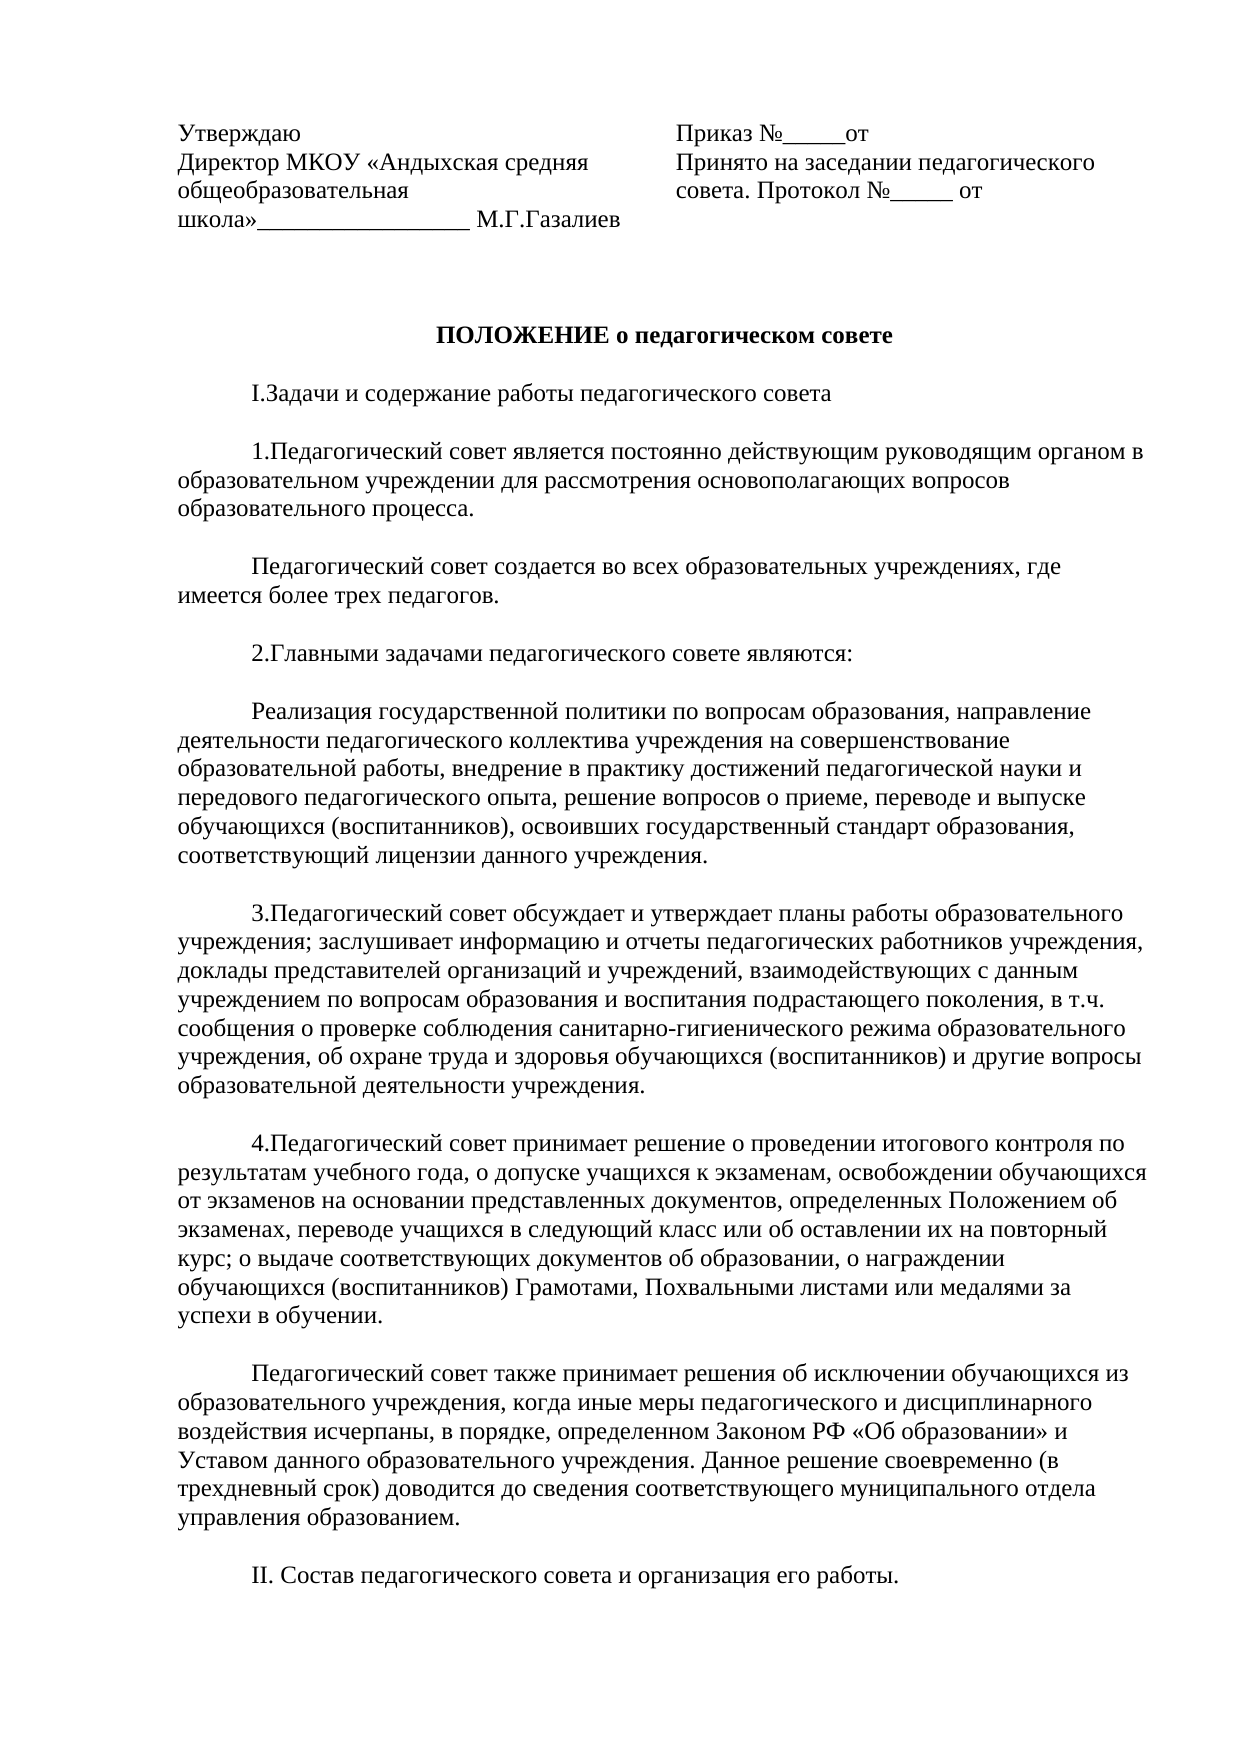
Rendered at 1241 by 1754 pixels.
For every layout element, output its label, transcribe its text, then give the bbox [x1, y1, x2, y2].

text 3.Педагогический совет обсуждает и утверждает планы работы образовательного учреждения; заслушивает информацию и отчеты педагогических работников учреждения, доклады представителей организаций и учреждений, взаимодействующих с данным учреждением по вопросам образования и воспитания подрастающего поколения, в т.ч. сообщения о проверке соблюдения санитарно-гигиенического режима образовательного учреждения, об охране труда и здоровья обучающихся (воспитанников) и другие вопросы образовательной деятельности учреждения. [177, 898, 1152, 1099]
text II. Состав педагогического совета и организация его работы. [177, 1560, 1152, 1589]
text I.Задачи и содержание работы педагогического совета [177, 378, 1152, 407]
text Реализация государственной политики по вопросам образования, направление деятельности педагогического коллектива учреждения на совершенствование образовательной работы, внедрение в практику достижений педагогической науки и передового педагогического опыта, решение вопросов о приеме, переводе и выпуске обучающихся (воспитанников), освоивших государственный стандарт образования, соответствующий лицензии данного учреждения. [177, 696, 1152, 868]
table_cell Директор МКОУ «Андыхская средняя общеобразовательная школа»_________________ М.Г.Газалиев [166, 147, 664, 233]
text ПОЛОЖЕНИЕ о педагогическом совете [177, 320, 1152, 349]
text 4.Педагогический совет принимает решение о проведении итогового контроля по результатам учебного года, о допуске учащихся к экзаменам, освобождении обучающихся от экзаменов на основании представленных документов, определенных Положением об экзаменах, переводе учащихся в следующий класс или об оставлении их на повторный курс; о выдаче соответствующих документов об образовании, о награждении обучающихся (воспитанников) Грамотами, Похвальными листами или медалями за успехи в обучении. [177, 1128, 1152, 1329]
text 2.Главными задачами педагогического совете являются: [177, 638, 1152, 667]
table_header Утверждаю [166, 118, 664, 147]
text 1.Педагогический совет является постоянно действующим руководящим органом в образовательном учреждении для рассмотрения основополагающих вопросов образовательного процесса. [177, 436, 1152, 522]
text Педагогический совет создается во всех образовательных учреждениях, где имеется более трех педагогов. [177, 551, 1152, 609]
table_cell Принято на заседании педагогического совета. Протокол №_____ от [664, 147, 1163, 233]
table_header Приказ №_____от [664, 118, 1163, 147]
text Педагогический совет также принимает решения об исключении обучающихся из образовательного учреждения, когда иные меры педагогического и дисциплинарного воздействия исчерпаны, в порядке, определенном Законом РФ «Об образовании» и Уставом данного образовательного учреждения. Данное решение своевременно (в трехдневный срок) доводится до сведения соответствующего муниципального отдела управления образованием. [177, 1358, 1152, 1531]
